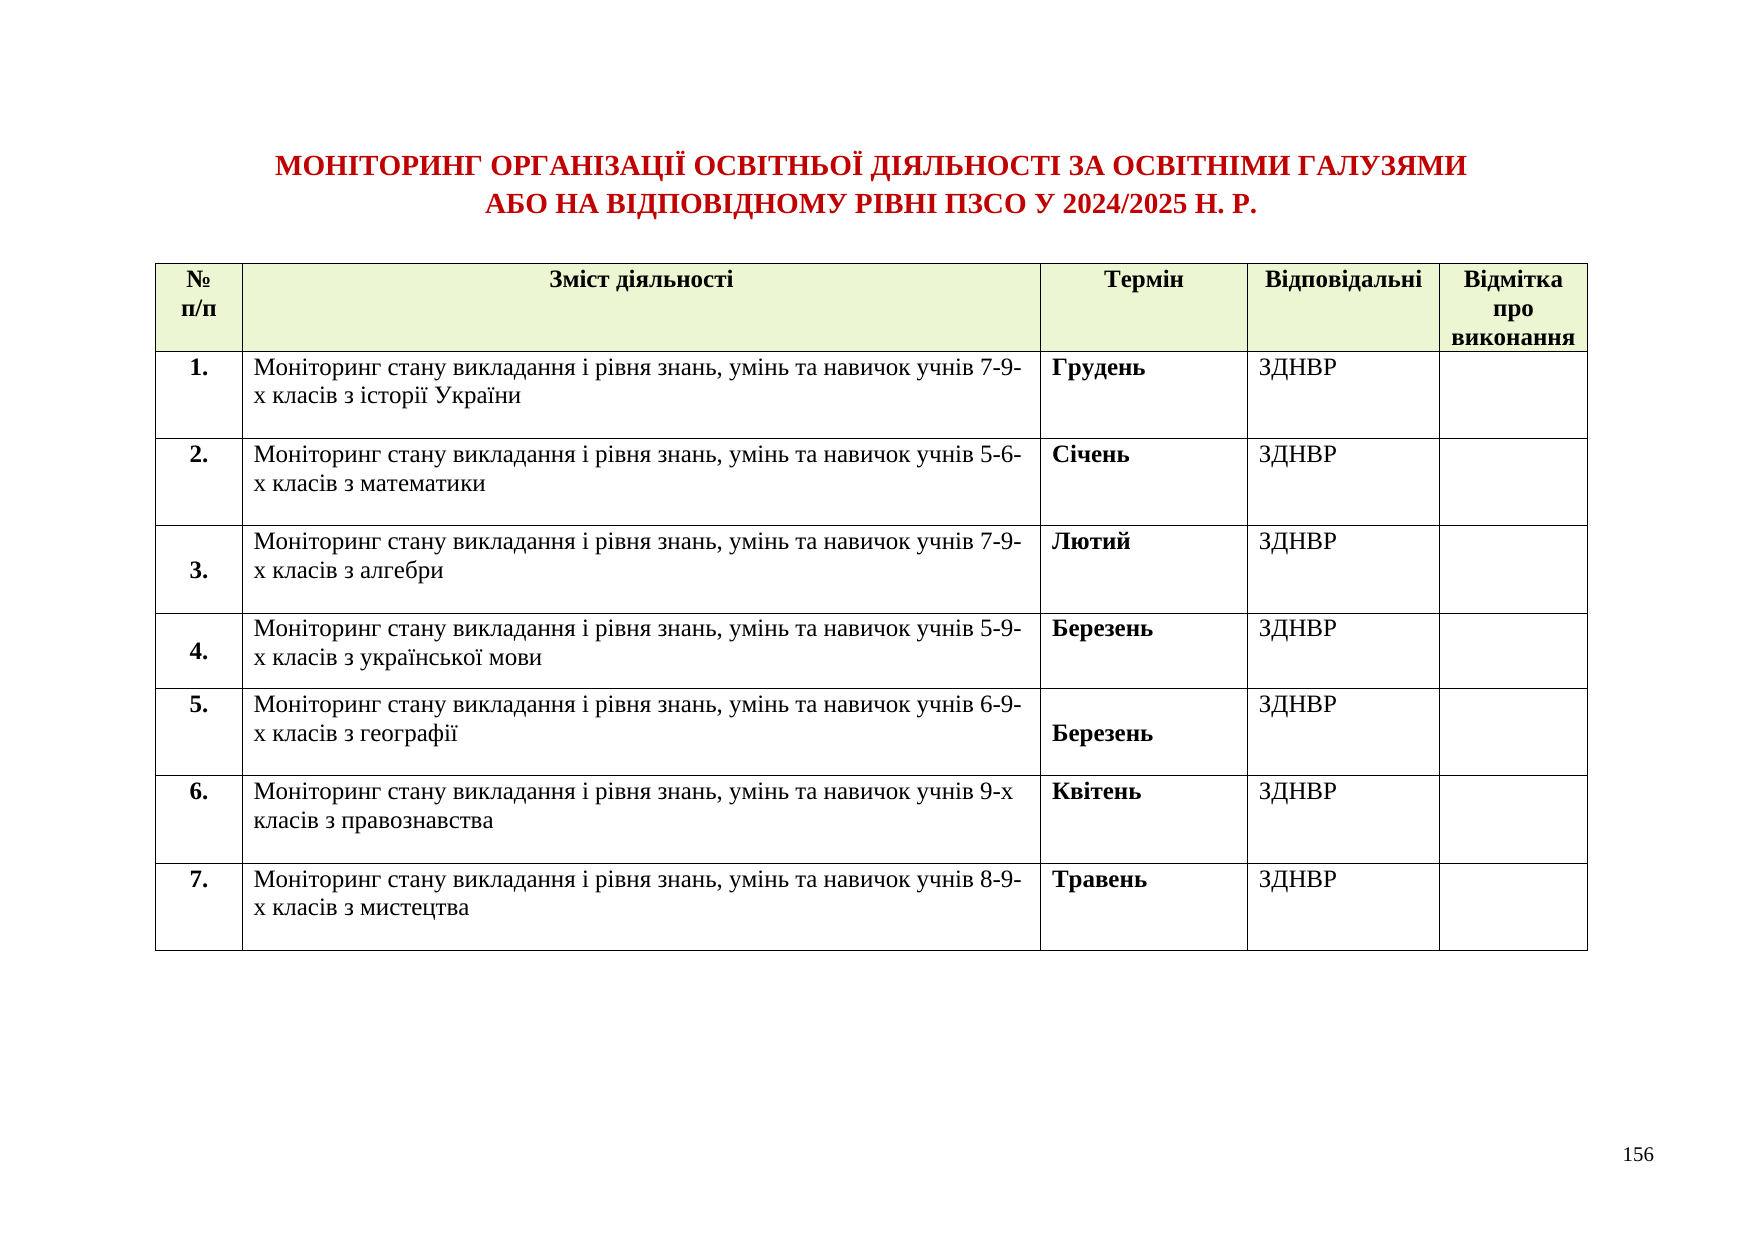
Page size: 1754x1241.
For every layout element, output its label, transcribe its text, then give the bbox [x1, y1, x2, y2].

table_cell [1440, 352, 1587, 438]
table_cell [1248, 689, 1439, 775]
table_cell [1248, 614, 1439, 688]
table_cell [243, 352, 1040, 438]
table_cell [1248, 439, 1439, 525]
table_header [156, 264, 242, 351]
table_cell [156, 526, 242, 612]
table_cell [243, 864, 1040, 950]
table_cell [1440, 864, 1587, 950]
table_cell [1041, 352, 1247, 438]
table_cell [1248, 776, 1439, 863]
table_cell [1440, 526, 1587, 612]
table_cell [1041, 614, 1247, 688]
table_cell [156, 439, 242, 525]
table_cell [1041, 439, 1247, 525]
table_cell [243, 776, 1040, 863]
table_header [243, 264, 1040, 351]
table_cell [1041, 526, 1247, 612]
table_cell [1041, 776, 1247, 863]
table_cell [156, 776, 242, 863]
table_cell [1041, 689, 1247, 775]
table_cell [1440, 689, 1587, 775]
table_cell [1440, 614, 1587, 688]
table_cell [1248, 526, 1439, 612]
text Моніторинг організації освітньої діяльності за освітніми галузями [89, 148, 1654, 181]
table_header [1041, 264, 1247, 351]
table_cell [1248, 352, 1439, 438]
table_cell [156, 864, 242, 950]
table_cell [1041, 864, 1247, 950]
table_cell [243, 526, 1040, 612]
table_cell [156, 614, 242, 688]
text або на відповідному рівні ПЗСО у 2024/2025 н. р. [89, 186, 1654, 220]
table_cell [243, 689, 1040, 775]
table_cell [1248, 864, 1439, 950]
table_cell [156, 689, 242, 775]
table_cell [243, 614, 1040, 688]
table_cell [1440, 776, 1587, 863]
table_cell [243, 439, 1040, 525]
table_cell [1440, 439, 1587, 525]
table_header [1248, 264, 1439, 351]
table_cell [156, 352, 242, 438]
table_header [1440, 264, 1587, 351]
